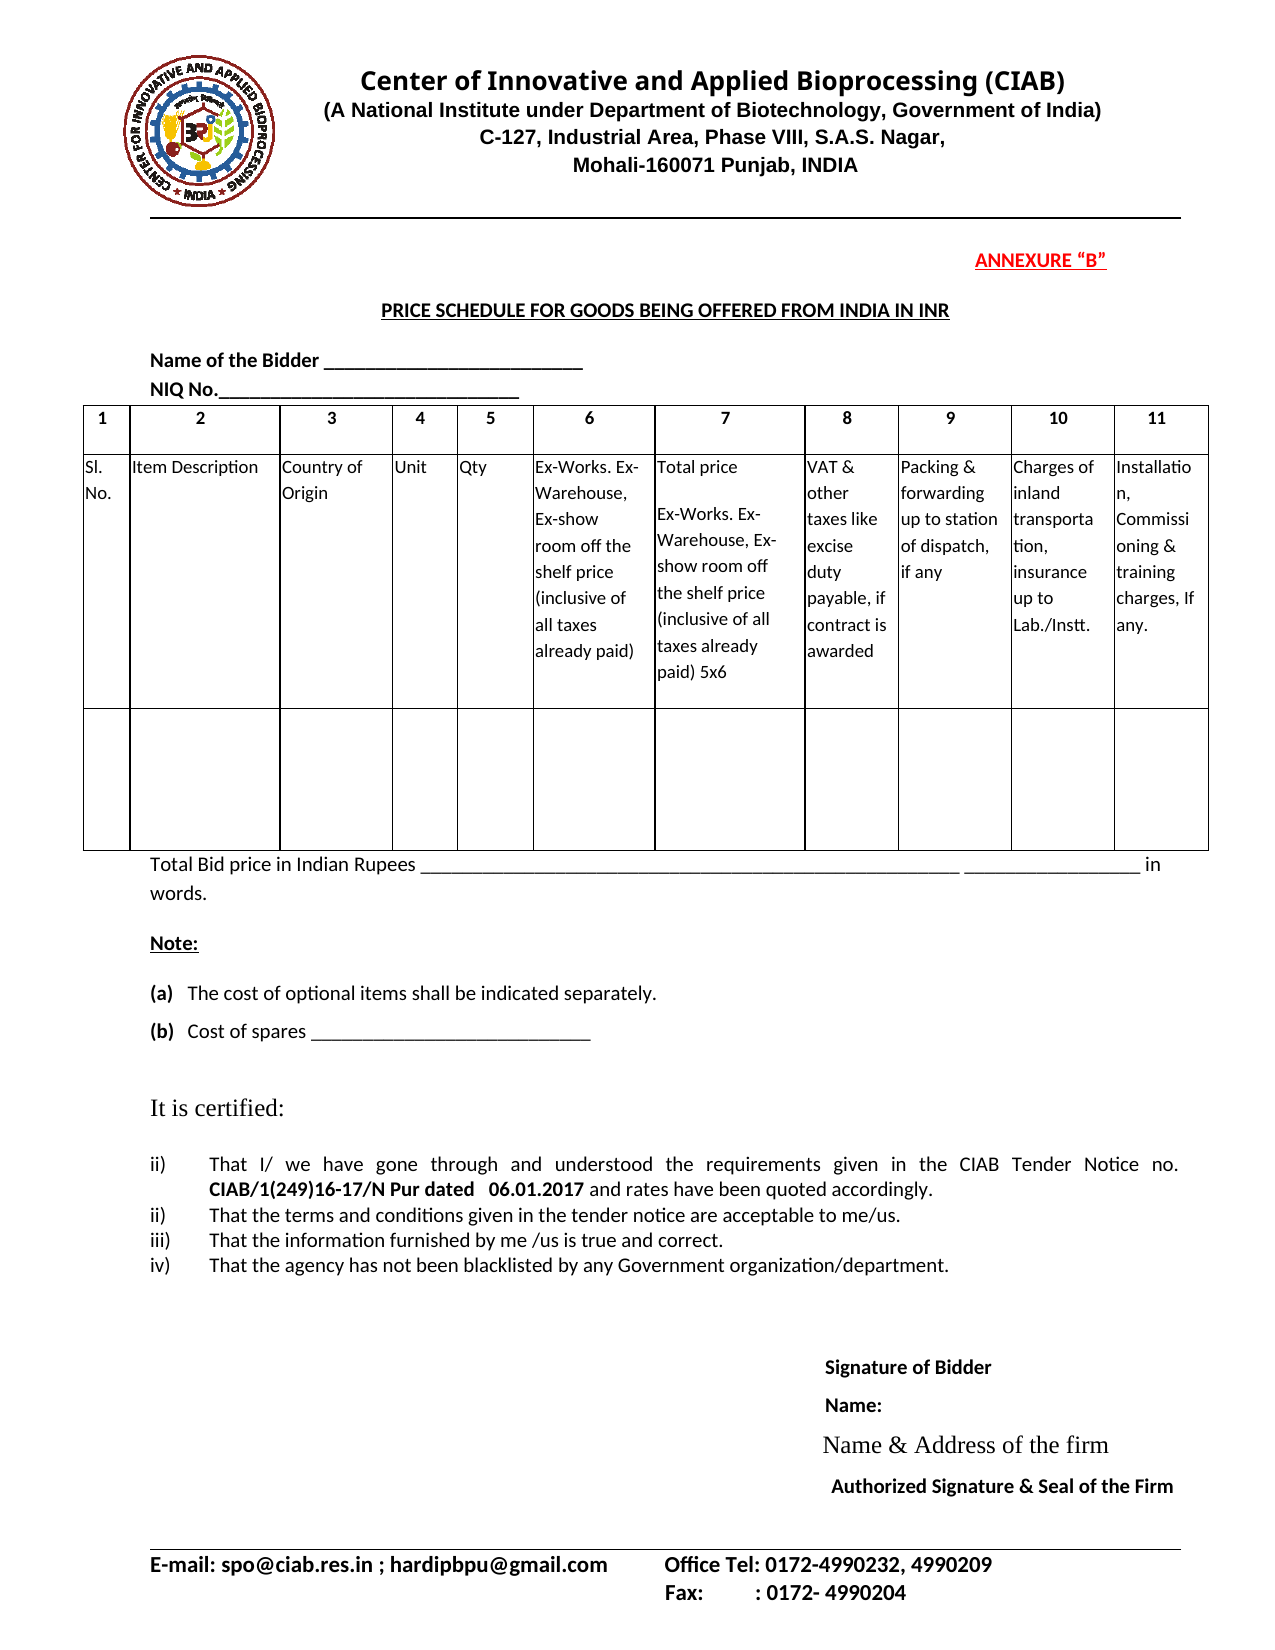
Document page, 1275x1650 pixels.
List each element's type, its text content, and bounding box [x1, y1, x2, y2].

table_cell [131, 709, 279, 850]
table_cell [534, 709, 654, 850]
list The cost of optional items shall be indicated separately. [150, 980, 1181, 1006]
table_header 6 [534, 406, 654, 454]
table_header 8 [806, 406, 898, 454]
table_cell Charges of inland transportation, insurance up to Lab./Instt. [1012, 455, 1114, 708]
table_cell [656, 709, 804, 850]
table_cell VAT & other taxes like excise duty payable, if contract is awarded [806, 455, 898, 708]
table_cell [281, 709, 392, 850]
table_header 3 [281, 406, 392, 454]
text Signature of Bidder [750, 1354, 1181, 1380]
text iii) That the information furnished by me /us is true and correct. [150, 1227, 1181, 1253]
text Name & Address of the firm [661, 1431, 1181, 1459]
text PRICE SCHEDULE FOR GOODS BEING OFFERED FROM INDIA IN INR [150, 297, 1181, 322]
picture [121, 54, 276, 207]
table_cell Unit [393, 455, 457, 708]
table_cell Packing & forwarding up to station of dispatch, if any [899, 455, 1011, 708]
text ii) That the terms and conditions given in the tender notice are acceptable to me/us. [150, 1202, 1181, 1227]
table_header 10 [1012, 406, 1114, 454]
table_cell Qty [458, 455, 533, 708]
table_cell Item Description [131, 455, 279, 708]
table_header 5 [458, 406, 533, 454]
table_cell Ex-Works. Ex-Warehouse, Ex-show room off the shelf price (inclusive of all taxes already paid) [534, 455, 654, 708]
text Authorized Signature & Seal of the Firm [825, 1474, 1181, 1499]
table_cell Sl. No. [84, 455, 129, 708]
table_cell Installation, Commissioning & training charges, If any. [1115, 455, 1208, 708]
table_header 1 [84, 406, 129, 454]
table_cell Country of Origin [281, 455, 392, 708]
list That I/ we have gone through and understood the requirements given in the CIAB Tender Notice no. CIAB/1(249)16-17/N Pur dated 06.01.2017 and rates have been quoted accordingly. [150, 1151, 1181, 1202]
table_header 9 [899, 406, 1011, 454]
table_header 4 [393, 406, 457, 454]
list Cost of spares ___________________________ [150, 1018, 1181, 1043]
text It is certified: [150, 1093, 1181, 1122]
table_cell [1115, 709, 1208, 850]
text NIQ No._____________________________ [150, 376, 1181, 401]
text Total Bid price in Indian Rupees ____________________________________________________ _________________ in words. [150, 851, 1181, 906]
table_header 11 [1115, 406, 1208, 454]
table_header 2 [131, 406, 279, 454]
table_cell [458, 709, 533, 850]
table_cell [393, 709, 457, 850]
text ANNEXURE “B” [825, 247, 1181, 272]
table_cell [806, 709, 898, 850]
table_cell Total price Ex-Works. Ex-Warehouse, Ex-show room off the shelf price (inclusive of all taxes already paid) 5x6 [656, 455, 804, 708]
text Name of the Bidder _________________________ [150, 347, 1181, 372]
list iv) That the agency has not been blacklisted by any Government organization/department. [150, 1253, 1181, 1278]
table_cell [84, 709, 129, 850]
table_header 7 [656, 406, 804, 454]
text Name: [750, 1392, 1181, 1418]
table_cell [899, 709, 1011, 850]
table_cell [1012, 709, 1114, 850]
text Note: [150, 930, 1181, 956]
